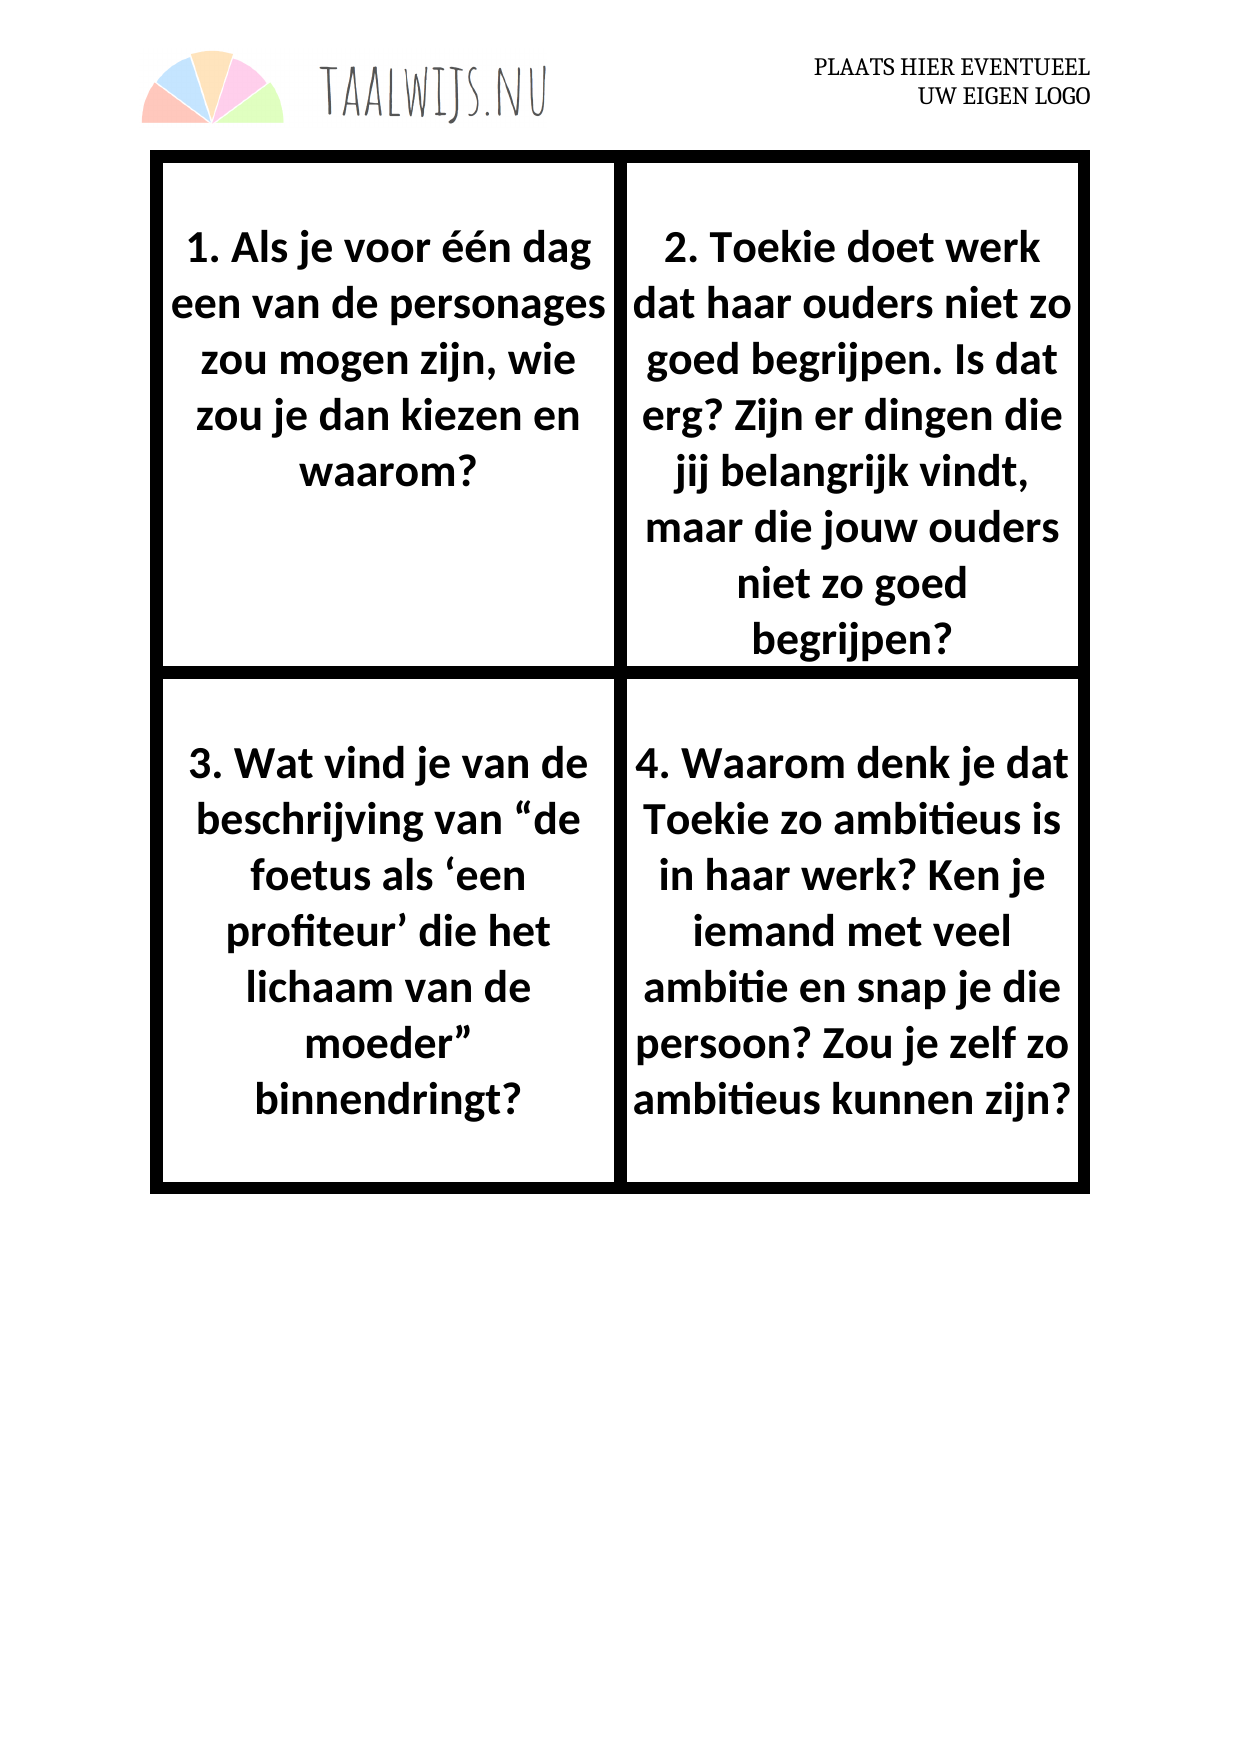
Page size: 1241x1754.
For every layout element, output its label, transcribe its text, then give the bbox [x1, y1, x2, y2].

table_header 1. Als je voor één dag een van de personages zou mogen zijn, wie zou je dan kiezen en waarom? [163, 163, 614, 666]
table_cell 4. Waarom denk je dat Toekie zo ambitieus is in haar werk? Ken je iemand met veel ambitie en snap je die persoon? Zou je zelf zo ambitieus kunnen zijn? [627, 679, 1078, 1182]
picture [139, 48, 548, 128]
table_header 2. Toekie doet werk dat haar ouders niet zo goed begrijpen. Is dat erg? Zijn er dingen die jij belangrijk vindt, maar die jouw ouders niet zo goed begrijpen? [627, 163, 1078, 666]
table_cell 3. Wat vind je van de beschrijving van “de foetus als ‘een profiteur’ die het lichaam van de moeder” binnendringt? [163, 679, 614, 1182]
